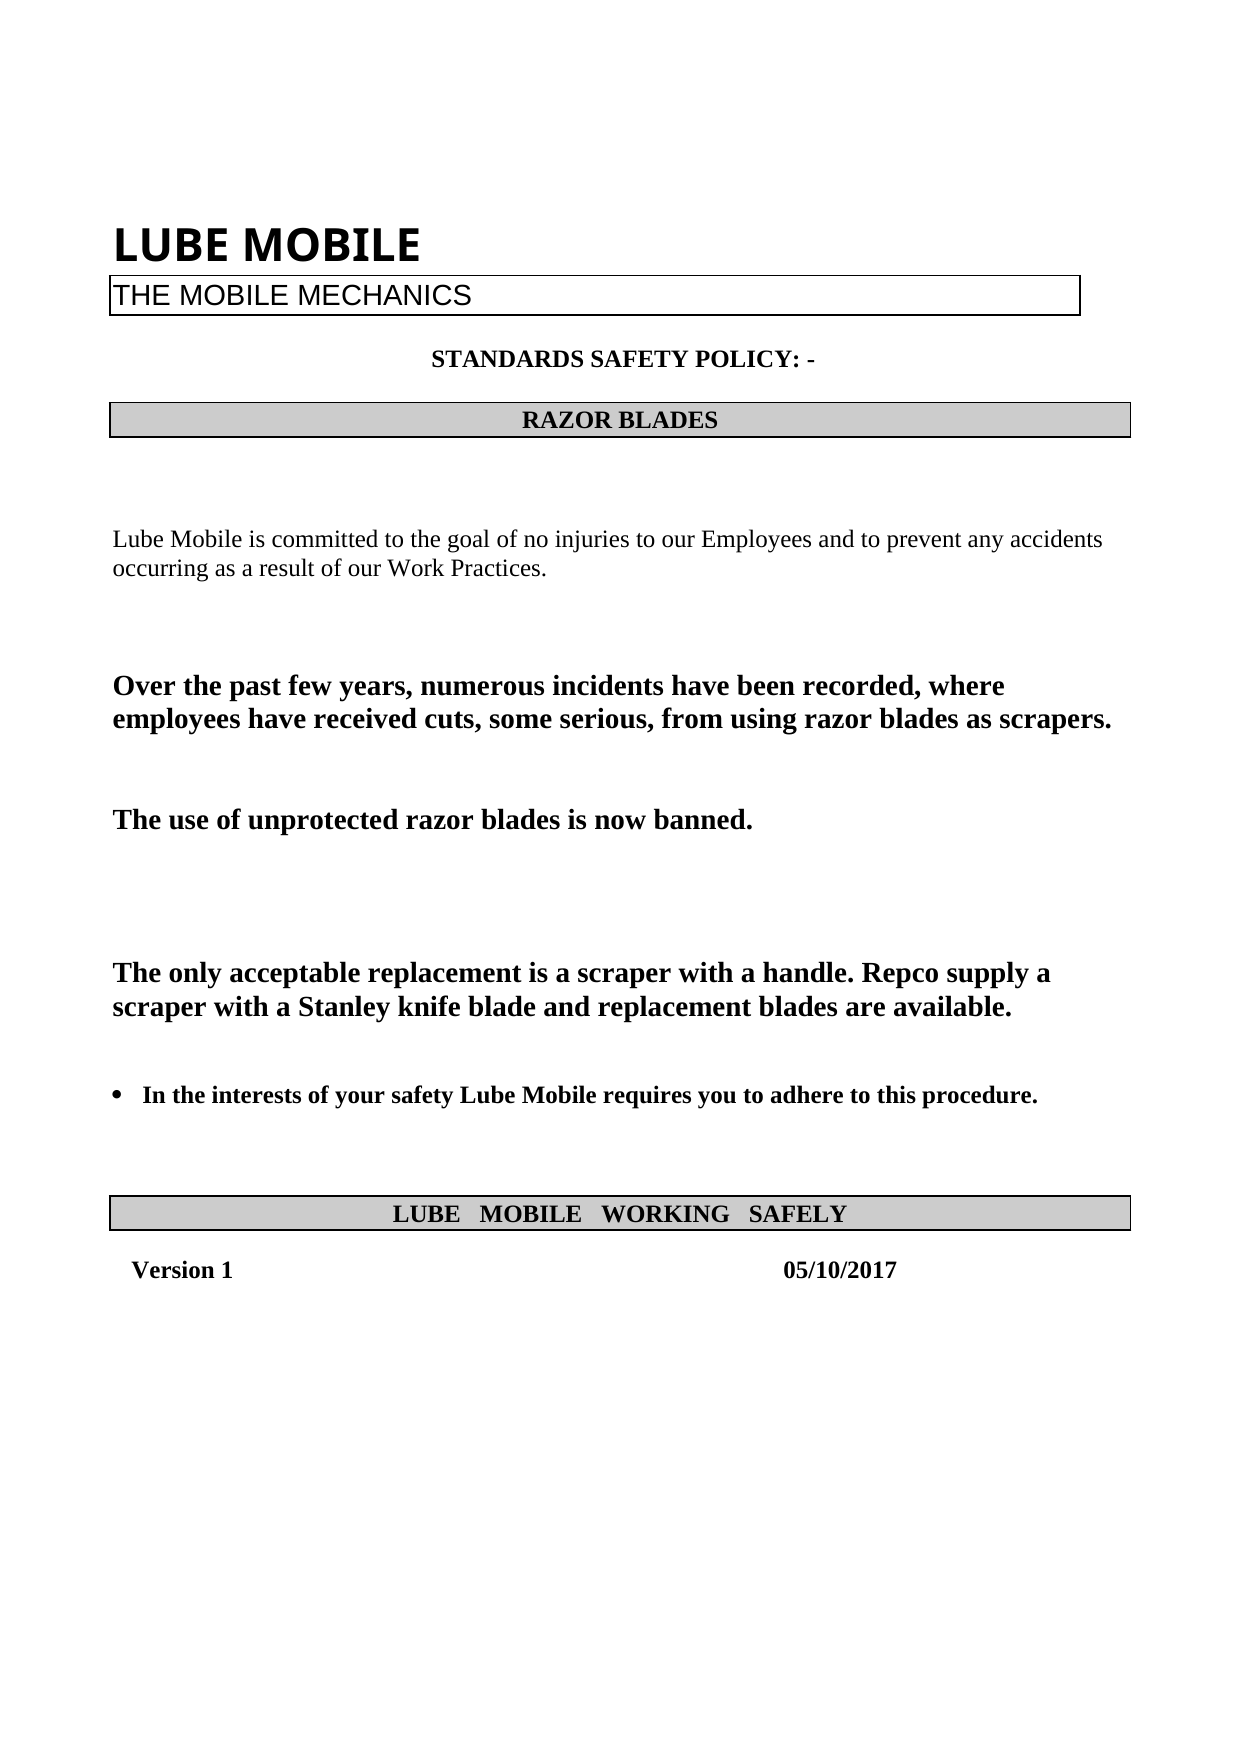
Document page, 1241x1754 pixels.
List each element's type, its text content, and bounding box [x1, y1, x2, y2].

list LUBE MOBILE WORKING SAFELY [111, 1197, 1130, 1229]
list In the interests of your safety Lube Mobile requires you to adhere to this procedure. [112, 1080, 1128, 1109]
text Version 1 05/10/2017 [112, 1255, 1128, 1284]
text Over the past few years, numerous incidents have been recorded, where employees have received cuts, some serious, from using razor blades as scrapers. [112, 668, 1128, 735]
list STANDARDS SAFETY POLICY: - [112, 344, 1128, 373]
text The use of unprotected razor blades is now banned. [112, 802, 1128, 836]
list RAZOR BLADES [111, 403, 1130, 436]
text Lube Mobile is committed to the goal of no injuries to our Employees and to prevent any accidents occurring as a result of our Work Practices. [112, 524, 1128, 582]
text The only acceptable replacement is a scraper with a handle. Repco supply a scraper with a Stanley knife blade and replacement blades are available. [112, 955, 1128, 1022]
text LUBE Mobile [112, 212, 1128, 275]
text THE MOBILE MECHANICS [111, 276, 1079, 314]
